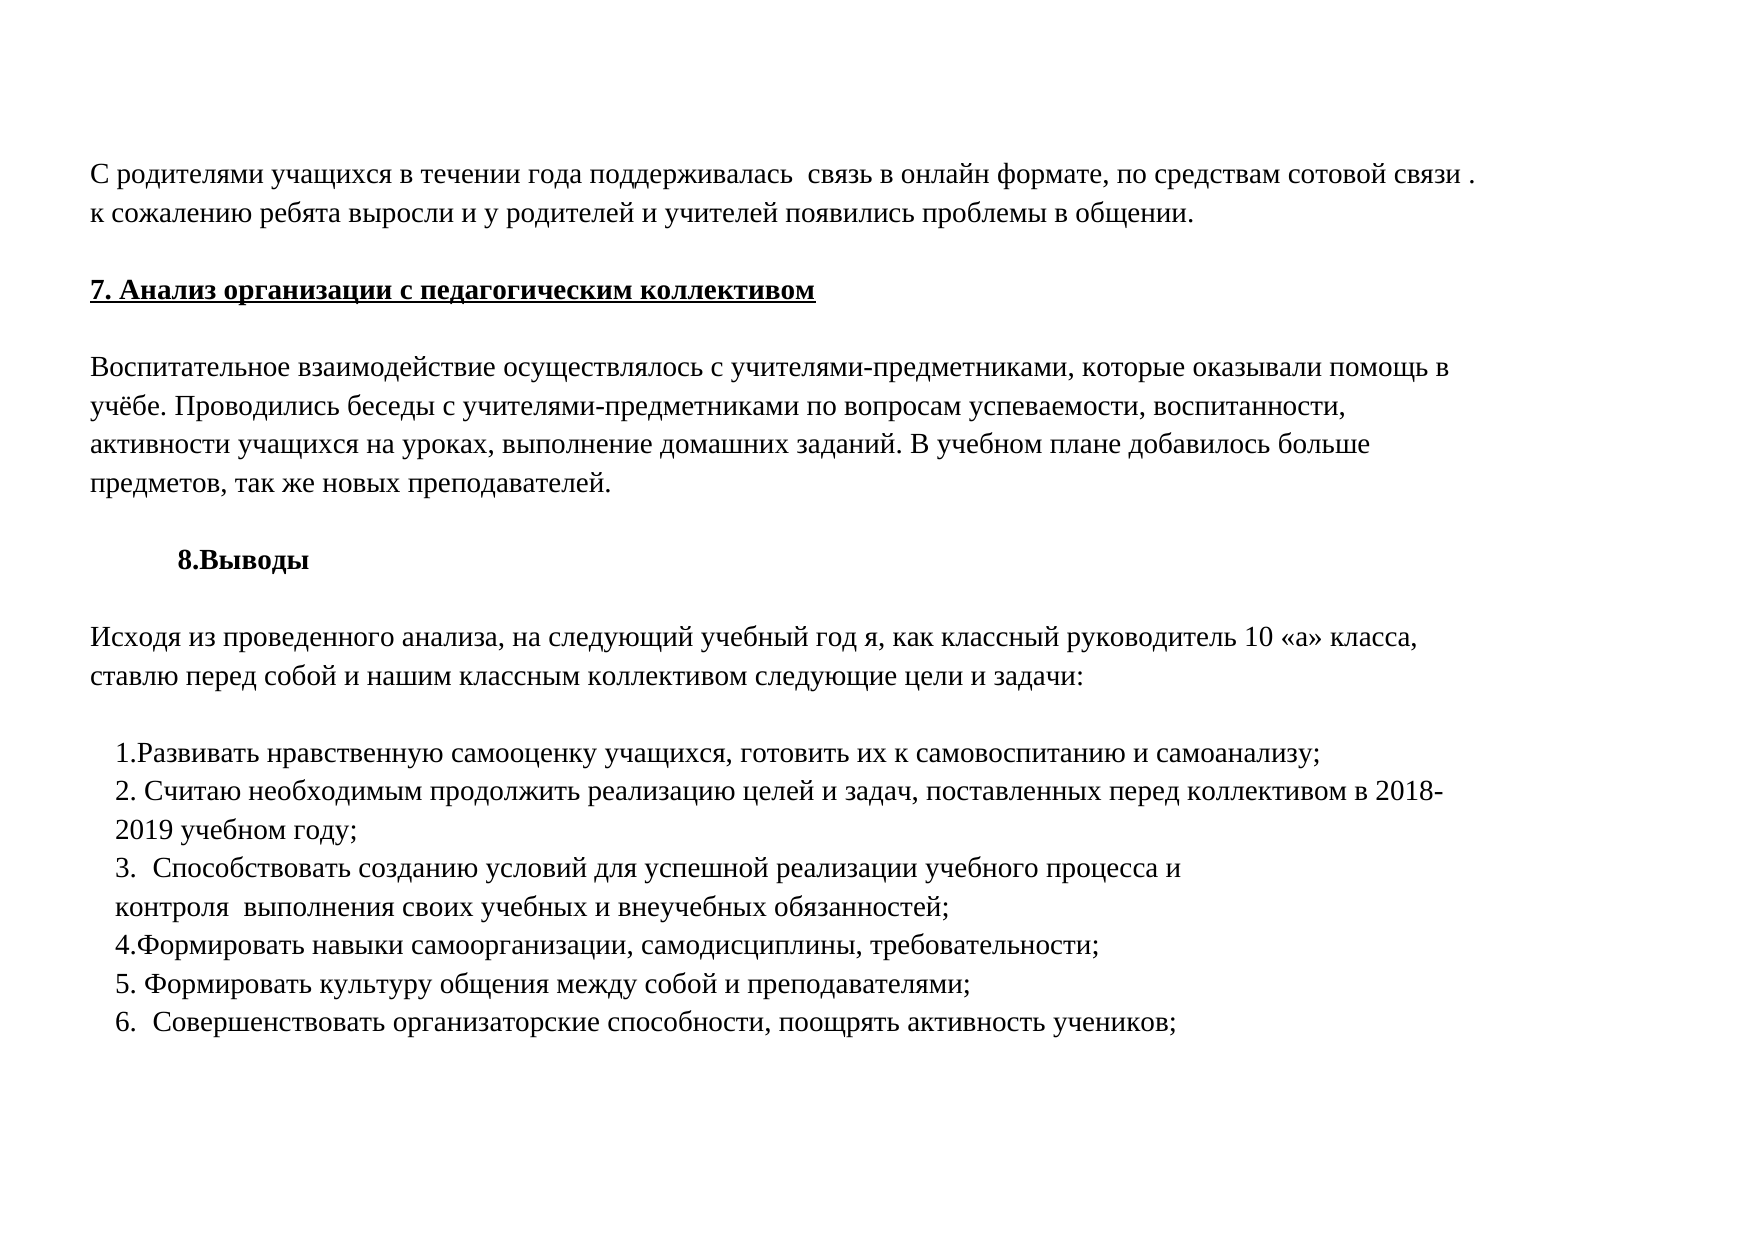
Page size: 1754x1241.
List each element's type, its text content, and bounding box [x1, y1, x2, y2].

text Исходя из проведенного анализа, на следующий учебный год я, как классный руководитель 10 «а» класса, ставлю перед собой и нашим классным коллективом следующие цели и задачи: [90, 619, 1477, 691]
list Совершенствовать организаторские способности, поощрять активность учеников; [115, 1004, 1477, 1038]
text 1.Развивать нравственную самооценку учащихся, готовить их к самовоспитанию и самоанализу; [115, 735, 1477, 768]
text контроля выполнения своих учебных и внеучебных обязанностей; [115, 889, 1477, 922]
list Способствовать созданию условий для успешной реализации учебного процесса и [115, 850, 1477, 884]
text 7. Анализ организации с педагогическим коллективом [90, 272, 1477, 306]
text 8.Выводы [177, 542, 1477, 576]
text 4.Формировать навыки самоорганизации, самодисциплины, требовательности; [115, 927, 1477, 961]
text 5. Формировать культуру общения между собой и преподавателями; [115, 966, 1477, 999]
text Воспитательное взаимодействие осуществлялось с учителями-предметниками, которые оказывали помощь в учёбе. Проводились беседы с учителями-предметниками по вопросам успеваемости, воспитанности, активности учащихся на уроках, выполнение домашних заданий. В учебном плане добавилось больше предметов, так же новых преподавателей. [90, 349, 1477, 498]
text 2. Считаю необходимым продолжить реализацию целей и задач, поставленных перед коллективом в 2018-2019 учебном году; [115, 773, 1477, 845]
text С родителями учащихся в течении года поддерживалась связь в онлайн формате, по средствам сотовой связи . к сожалению ребята выросли и у родителей и учителей появились проблемы в общении. [90, 157, 1477, 229]
